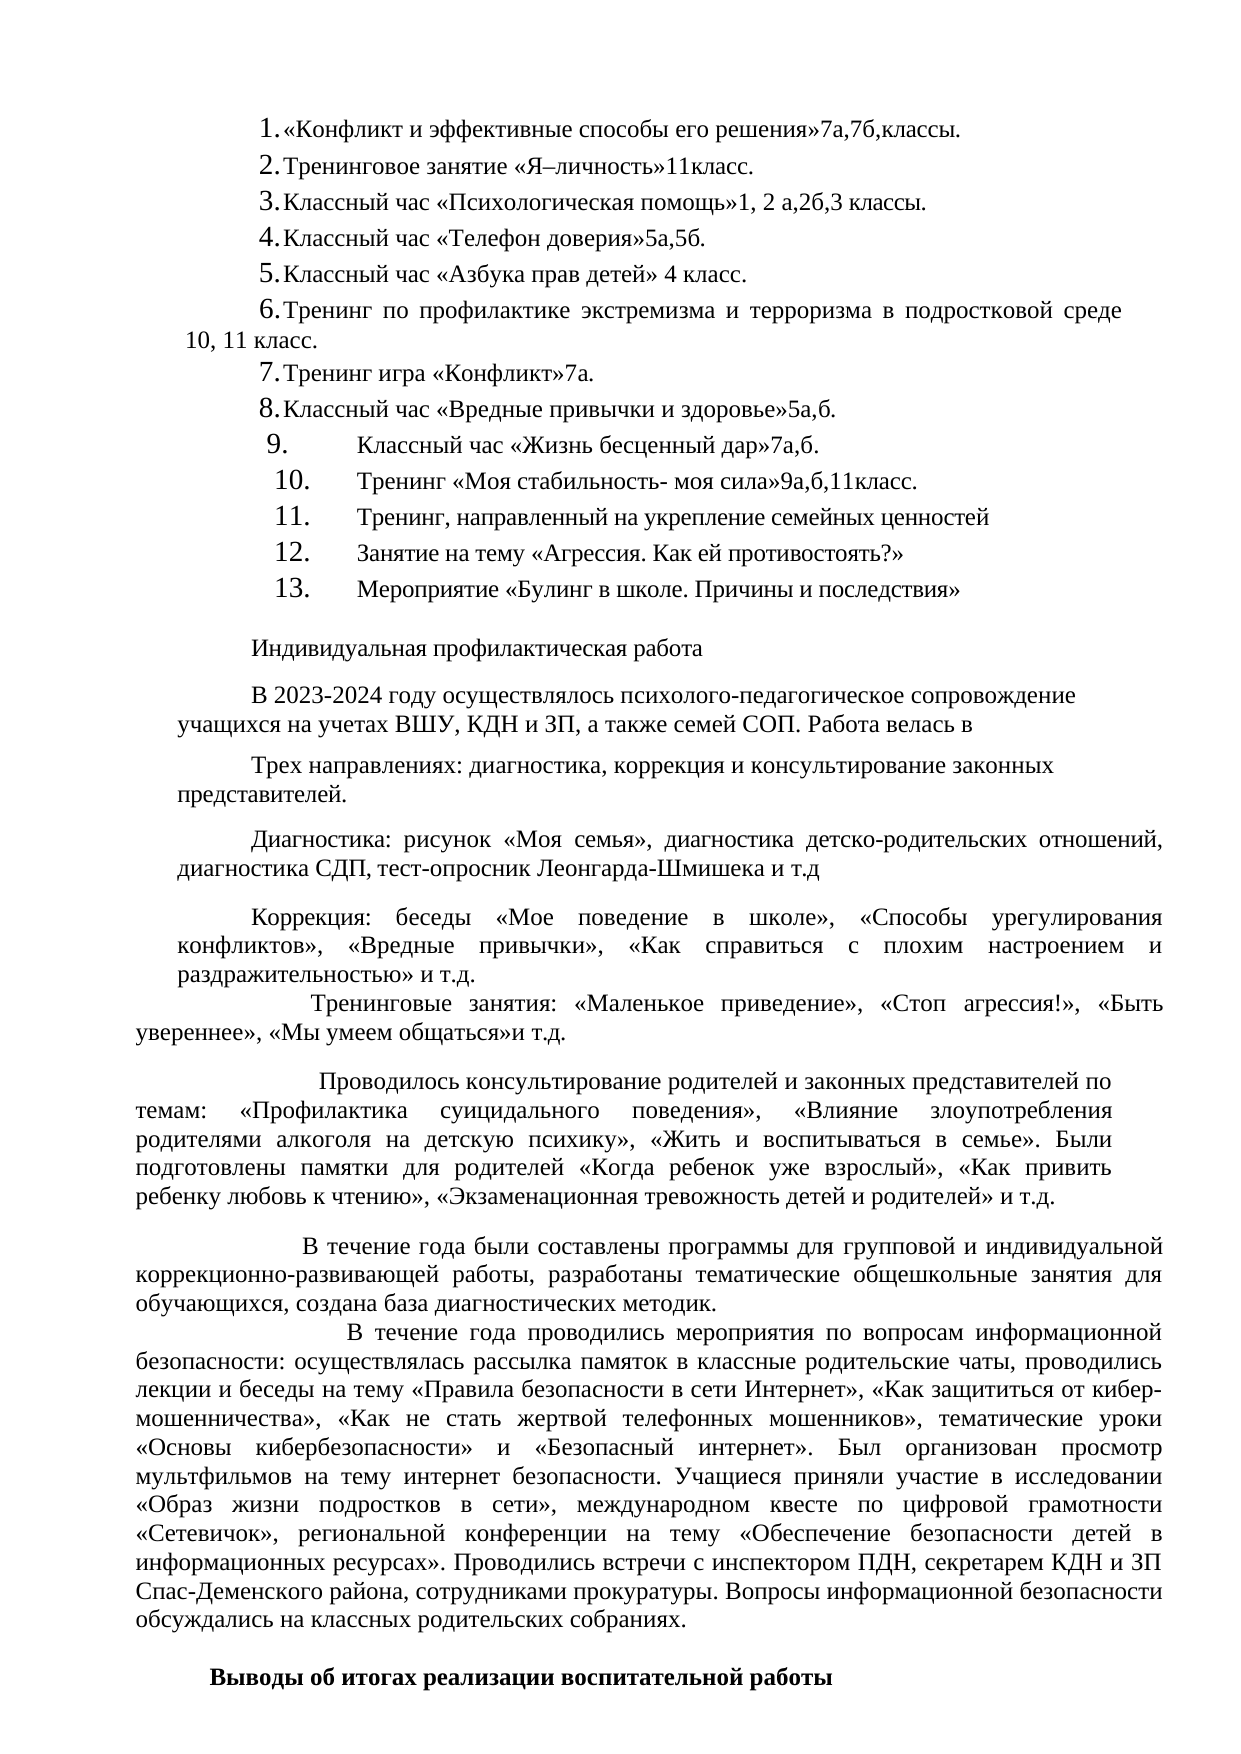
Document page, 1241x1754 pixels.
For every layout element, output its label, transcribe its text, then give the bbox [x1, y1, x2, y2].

text Тренинговые занятия: «Маленькое приведение», «Стоп агрессия!», «Быть увереннее», «Мы умеем общаться»и т.д. [135, 988, 1163, 1045]
text Выводы об итогах реализации воспитательной работы [135, 1662, 1163, 1691]
text В течение года были составлены программы для групповой и индивидуальной коррекционно-развивающей работы, разработаны тематические общешкольные занятия для обучающихся, создана база диагностических методик. [135, 1231, 1163, 1317]
text Коррекция: беседы «Мое поведение в школе», «Способы урегулирования конфликтов», «Вредные привычки», «Как справиться с плохим настроением и раздражительностью» и т.д. [177, 902, 1163, 988]
text Диагностика: рисунок «Моя семья», диагностика детско-родительских отношений, диагностика СДП, тест-опросник Леонгарда-Шмишека и т.д [177, 824, 1163, 882]
text В 2023-2024 году осуществлялось психолого-педагогическое сопровождение учащихся на учетах ВШУ, КДН и ЗП, а также семей СОП. Работа велась в [177, 680, 1163, 737]
list Классный час «Телефон доверия»5а,5б. [185, 219, 1163, 252]
list Тренинг игра «Конфликт»7а. [185, 354, 1163, 387]
list Занятие на тему «Агрессия. Как ей противостоять?» [200, 534, 1163, 568]
text Проводилось консультирование родителей и законных представителей по темам: «Профилактика суицидального поведения», «Влияние злоупотребления родителями алкоголя на детскую психику», «Жить и воспитываться в семье». Были подготовлены памятки для родителей «Когда ребенок уже взрослый», «Как привить ребенку любовь к чтению», «Экзаменационная тревожность детей и родителей» и т.д. [135, 1066, 1113, 1210]
list «Конфликт и эффективные способы его решения»7а,7б,классы. [185, 110, 1163, 144]
list Тренинг, направленный на укрепление семейных ценностей [200, 498, 1163, 532]
list Классный час «Жизнь бесценный дар»7а,б. [192, 426, 1163, 460]
list Тренинг «Моя стабильность- моя сила»9а,б,11класс. [200, 462, 1163, 496]
text Индивидуальная профилактическая работа [177, 633, 1163, 661]
text Трех направлениях: диагностика, коррекция и консультирование законных представителей. [177, 750, 1151, 807]
list Тренинг по профилактике экстремизма и терроризма в подростковой среде 10, 11 класс. [185, 291, 1123, 354]
list Мероприятие «Булинг в школе. Причины и последствия» [200, 570, 1163, 604]
list Классный час «Азбука прав детей» 4 класс. [185, 255, 1163, 289]
list Тренинговое занятие «Я–личность»11класс. [185, 147, 1163, 180]
text В течение года проводились мероприятия по вопросам информационной безопасности: осуществлялась рассылка памяток в классные родительские чаты, проводились лекции и беседы на тему «Правила безопасности в сети Интернет», «Как защититься от кибер-мошенничества», «Как не стать жертвой телефонных мошенников», тематические уроки «Основы кибербезопасности» и «Безопасный интернет». Был организован просмотр мультфильмов на тему интернет безопасности. Учащиеся приняли участие в исследовании «Образ жизни подростков в сети», международном квесте по цифровой грамотности «Сетевичок», региональной конференции на тему «Обеспечение безопасности детей в информационных ресурсах». Проводились встречи с инспектором ПДН, секретарем КДН и ЗП Спас-Деменского района, сотрудниками прокуратуры. Вопросы информационной безопасности обсуждались на классных родительских собраниях. [135, 1317, 1163, 1633]
list Классный час «Психологическая помощь»1, 2 а,2б,3 классы. [185, 183, 1163, 216]
list Классный час «Вредные привычки и здоровье»5а,б. [185, 390, 1163, 423]
